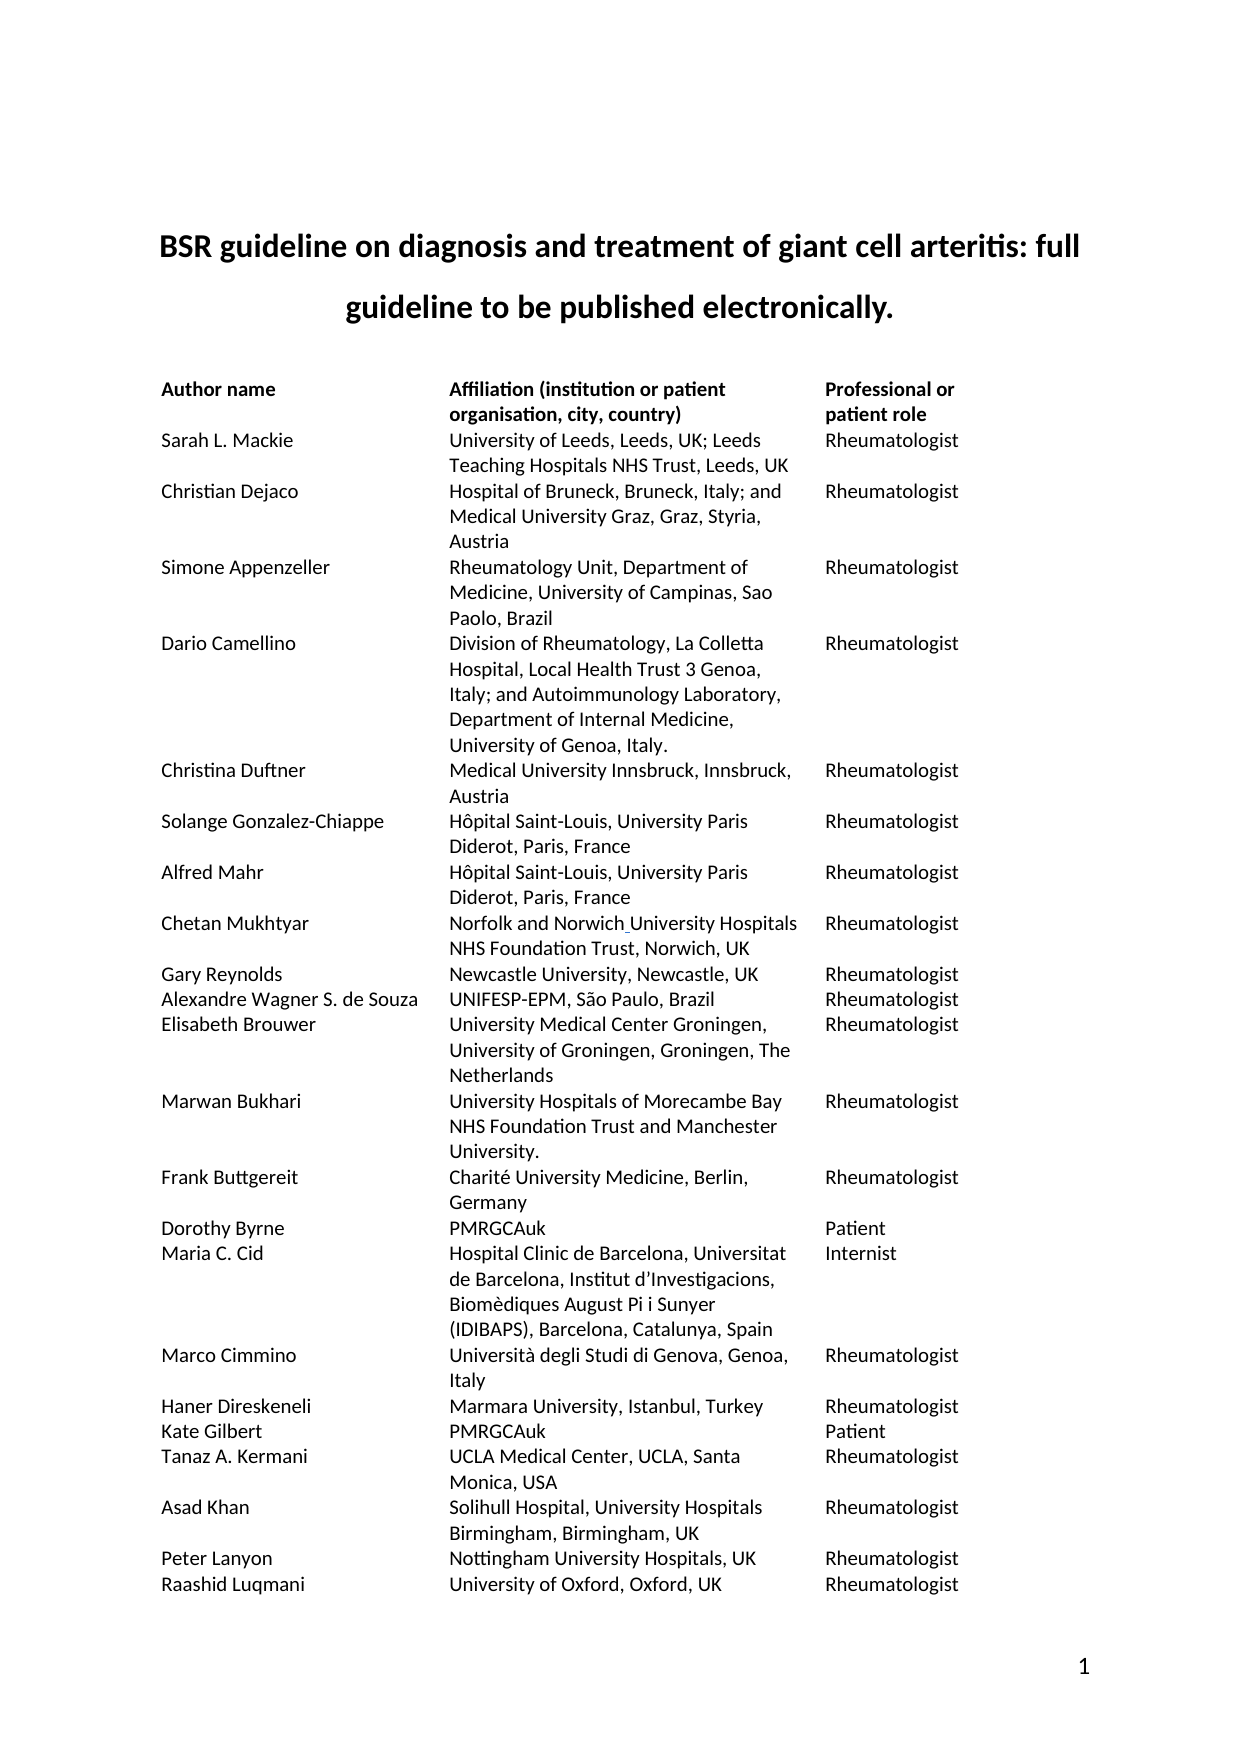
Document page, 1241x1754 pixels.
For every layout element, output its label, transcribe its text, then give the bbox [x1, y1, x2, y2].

table_cell Medical University Innsbruck, Innsbruck, Austria [438, 758, 814, 808]
table_cell Patient [814, 1215, 1013, 1240]
table_cell Rheumatologist [814, 427, 1013, 478]
table_cell Tanaz A. Kermani [150, 1444, 438, 1494]
table_cell Rheumatology Unit, Department of Medicine, University of Campinas, Sao Paolo, Brazil [438, 554, 814, 630]
table_cell Norfolk and Norwich University Hospitals NHS Foundation Trust, Norwich, UK [438, 910, 814, 961]
table_cell University of Oxford, Oxford, UK [438, 1571, 814, 1596]
table_cell Marwan Bukhari [150, 1088, 438, 1164]
table_header Affiliation (institution or patient organisation, city, country) [438, 376, 814, 427]
table_cell Rheumatologist [814, 808, 1013, 859]
table_cell Rheumatologist [814, 478, 1013, 554]
table_cell Chetan Mukhtyar [150, 910, 438, 961]
table_cell Frank Buttgereit [150, 1164, 438, 1215]
table_cell Division of Rheumatology, La Colletta Hospital, Local Health Trust 3 Genoa, Italy; and Autoimmunology Laboratory, Department of Internal Medicine, University of Genoa, Italy. [438, 630, 814, 757]
table_cell Gary Reynolds [150, 961, 438, 986]
table_cell Solihull Hospital, University Hospitals Birmingham, Birmingham, UK [438, 1495, 814, 1545]
table_cell Patient [814, 1418, 1013, 1444]
table_header Professional or patient role [814, 376, 1013, 427]
table_cell Rheumatologist [814, 1545, 1013, 1571]
table_cell Rheumatologist [814, 910, 1013, 961]
table_cell Rheumatologist [814, 630, 1013, 757]
table_cell Christian Dejaco [150, 478, 438, 554]
table_cell University Hospitals of Morecambe Bay NHS Foundation Trust and Manchester University. [438, 1088, 814, 1164]
table_cell Alexandre Wagner S. de Souza [150, 986, 438, 1012]
table_cell Haner Direskeneli [150, 1393, 438, 1418]
table_cell Rheumatologist [814, 1393, 1013, 1418]
table_cell Marmara University, Istanbul, Turkey [438, 1393, 814, 1418]
table_cell Rheumatologist [814, 1495, 1013, 1545]
table_cell PMRGCAuk [438, 1418, 814, 1444]
table_cell UCLA Medical Center, UCLA, Santa Monica, USA [438, 1444, 814, 1494]
table_cell PMRGCAuk [438, 1215, 814, 1240]
table_cell Asad Khan [150, 1495, 438, 1545]
table_cell Hôpital Saint-Louis, University Paris Diderot, Paris, France [438, 859, 814, 910]
table_cell Rheumatologist [814, 859, 1013, 910]
table_cell Elisabeth Brouwer [150, 1012, 438, 1088]
table_cell Solange Gonzalez-Chiappe [150, 808, 438, 859]
table_cell Charité University Medicine, Berlin, Germany [438, 1164, 814, 1215]
table_cell Newcastle University, Newcastle, UK [438, 961, 814, 986]
table_cell Dorothy Byrne [150, 1215, 438, 1240]
table_cell Hospital Clinic de Barcelona, Universitat de Barcelona, Institut d’Investigacions, Biomèdiques August Pi i Sunyer (IDIBAPS), Barcelona, Catalunya, Spain [438, 1240, 814, 1342]
table_cell Rheumatologist [814, 1342, 1013, 1393]
table_cell Rheumatologist [814, 1012, 1013, 1088]
table_cell UNIFESP-EPM, São Paulo, Brazil [438, 986, 814, 1012]
table_cell Peter Lanyon [150, 1545, 438, 1571]
table_cell Alfred Mahr [150, 859, 438, 910]
table_cell Università degli Studi di Genova, Genoa, Italy [438, 1342, 814, 1393]
table_cell Hôpital Saint-Louis, University Paris Diderot, Paris, France [438, 808, 814, 859]
table_header Author name [150, 376, 438, 427]
table_cell Kate Gilbert [150, 1418, 438, 1444]
subtitle BSR guideline on diagnosis and treatment of giant cell arteritis: full guideline to be published electronically. [150, 225, 1090, 327]
table_cell Nottingham University Hospitals, UK [438, 1545, 814, 1571]
table_cell Rheumatologist [814, 758, 1013, 808]
table_cell Sarah L. Mackie [150, 427, 438, 478]
table_cell Simone Appenzeller [150, 554, 438, 630]
table_cell Rheumatologist [814, 1444, 1013, 1494]
table_cell Rheumatologist [814, 1571, 1013, 1596]
table_cell Marco Cimmino [150, 1342, 438, 1393]
table_cell Raashid Luqmani [150, 1571, 438, 1596]
table_cell Christina Duftner [150, 758, 438, 808]
table_cell Hospital of Bruneck, Bruneck, Italy; and Medical University Graz, Graz, Styria, Austria [438, 478, 814, 554]
table_cell Internist [814, 1240, 1013, 1342]
table_cell Rheumatologist [814, 961, 1013, 986]
table_cell University of Leeds, Leeds, UK; Leeds Teaching Hospitals NHS Trust, Leeds, UK [438, 427, 814, 478]
table_cell University Medical Center Groningen, University of Groningen, Groningen, The Netherlands [438, 1012, 814, 1088]
table_cell Rheumatologist [814, 554, 1013, 630]
table_cell Rheumatologist [814, 1088, 1013, 1164]
table_cell Maria C. Cid [150, 1240, 438, 1342]
table_cell Rheumatologist [814, 986, 1013, 1012]
table_cell Rheumatologist [814, 1164, 1013, 1215]
table_cell Dario Camellino [150, 630, 438, 757]
